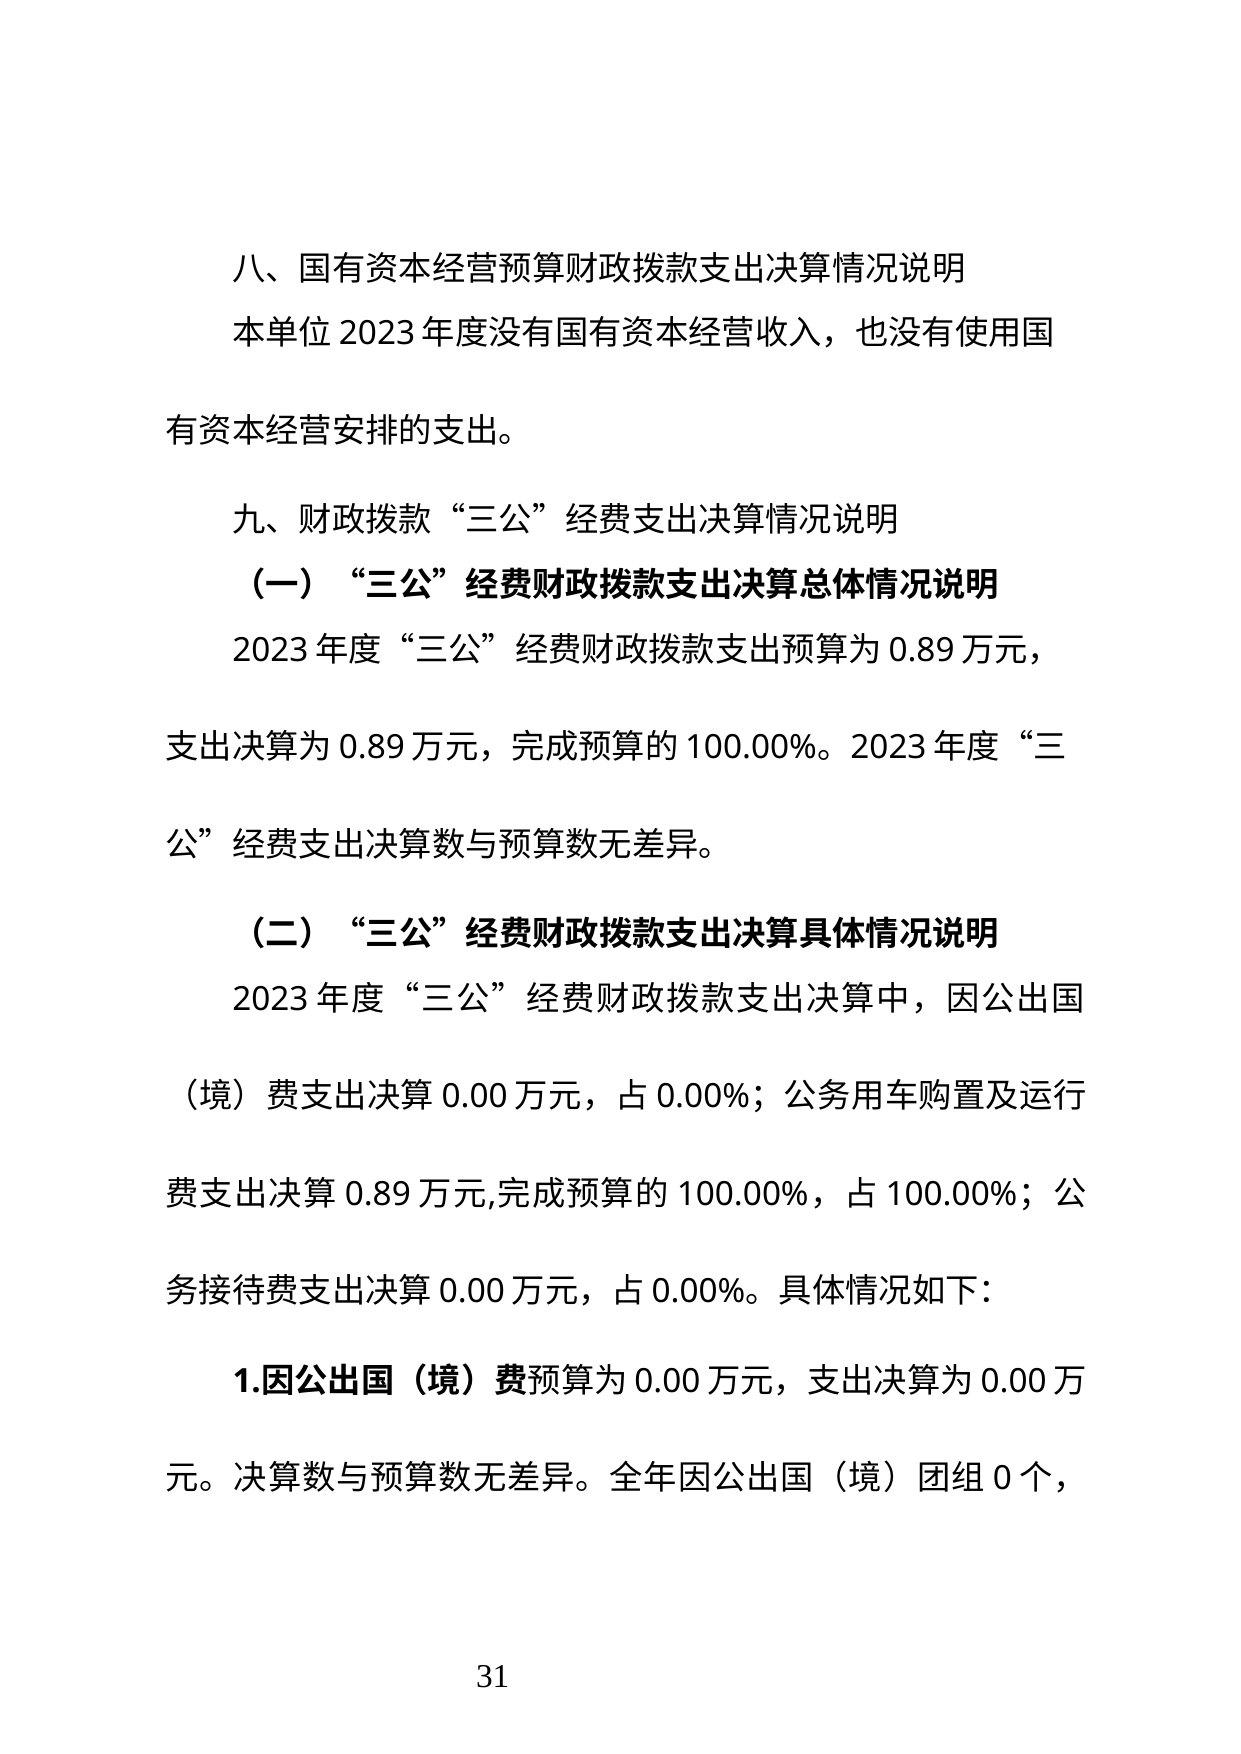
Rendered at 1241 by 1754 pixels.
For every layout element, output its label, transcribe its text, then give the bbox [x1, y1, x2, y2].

text （一）“三公”经费财政拨款支出决算总体情况说明 [165, 549, 1087, 614]
text 九、财政拨款“三公”经费支出决算情况说明 [165, 484, 1087, 549]
text 八、国有资本经营预算财政拨款支出决算情况说明 [165, 233, 1087, 298]
text 2023年度“三公”经费财政拨款支出决算中，因公出国（境）费支出决算0.00万元，占0.00%；公务用车购置及运行费支出决算0.89万元,完成预算的100.00%，占100.00%；公务接待费支出决算0.00万元，占0.00%。具体情况如下： [165, 963, 1087, 1321]
text 2023年度“三公”经费财政拨款支出预算为0.89万元，支出决算为0.89万元，完成预算的100.00%。2023年度“三公”经费支出决算数与预算数无差异。 [165, 614, 1087, 874]
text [165, 1345, 1087, 1508]
text （二）“三公”经费财政拨款支出决算具体情况说明 [165, 898, 1087, 963]
text 本单位2023年度没有国有资本经营收入，也没有使用国有资本经营安排的支出。 [165, 298, 1087, 460]
